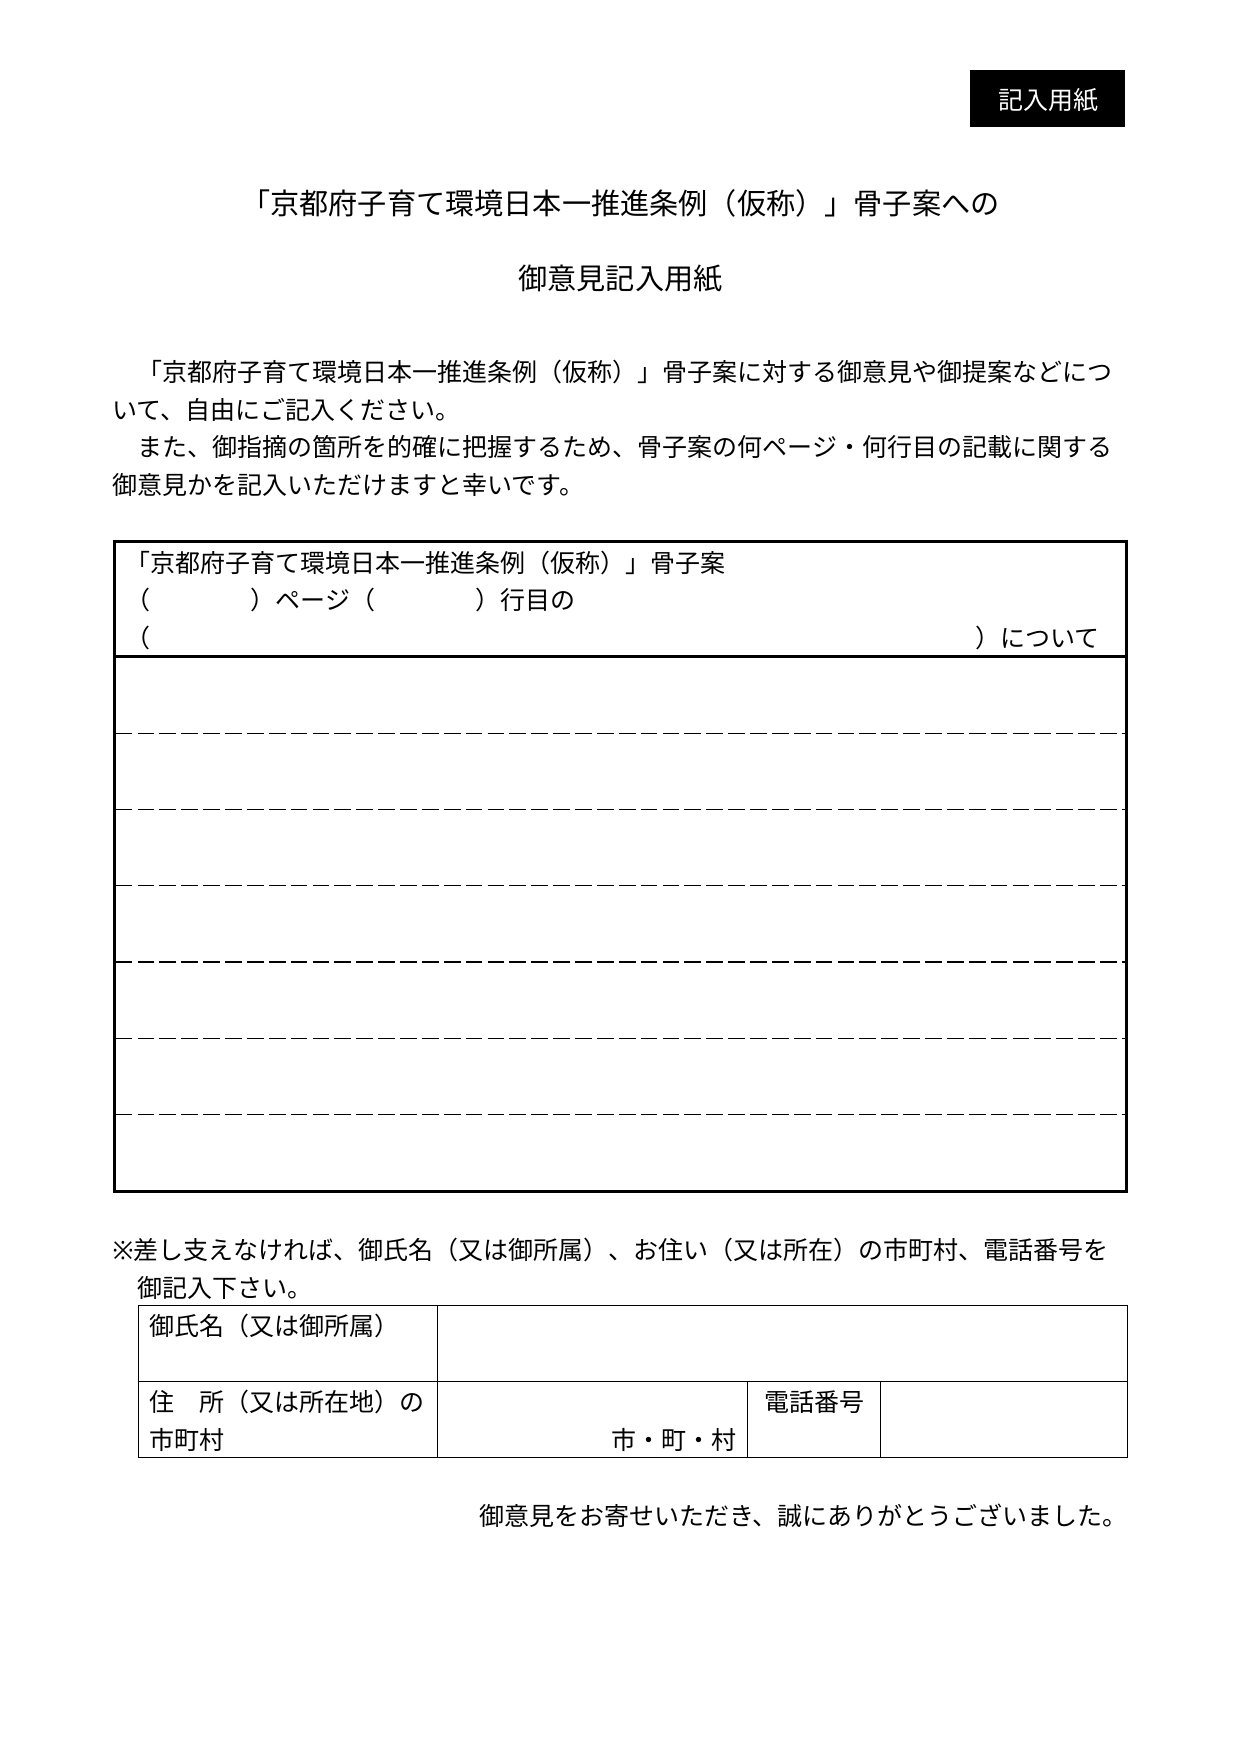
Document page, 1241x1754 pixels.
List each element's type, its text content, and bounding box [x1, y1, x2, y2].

table_cell [116, 1038, 1125, 1113]
table_cell [116, 809, 1125, 885]
table_cell [116, 658, 1125, 733]
text 「京都府子育て環境日本一推進条例（仮称）」骨子案に対する御意見や御提案などについて、自由にご記入ください。 [112, 352, 1128, 427]
table_cell [116, 961, 1125, 1037]
table_header 御氏名（又は御所属） [139, 1306, 437, 1381]
table_cell [116, 733, 1125, 809]
table_header [438, 1306, 1127, 1381]
table_cell [116, 1114, 1125, 1189]
table_cell 電話番号 [748, 1382, 880, 1457]
text 御意見記入用紙 [112, 239, 1128, 314]
text 御意見をお寄せいただき、誠にありがとうございました。 [112, 1496, 1128, 1533]
text 「京都府子育て環境日本一推進条例（仮称）」骨子案への [112, 164, 1128, 239]
table_cell 住 所（又は所在地）の 市町村 [139, 1382, 437, 1457]
table_header 「京都府子育て環境日本一推進条例（仮称）」骨子案 （ ）ページ（ ）行目の （ ）について [116, 543, 1125, 655]
table_cell [881, 1382, 1127, 1457]
text ※差し支えなければ、御氏名（又は御所属）、お住い（又は所在）の市町村、電話番号を御記入下さい。 [112, 1230, 1128, 1305]
text また、御指摘の箇所を的確に把握するため、骨子案の何ページ・何行目の記載に関する御意見かを記入いただけますと幸いです。 [112, 427, 1128, 502]
table_cell [116, 885, 1125, 961]
table_cell 市・町・村 [438, 1382, 747, 1457]
